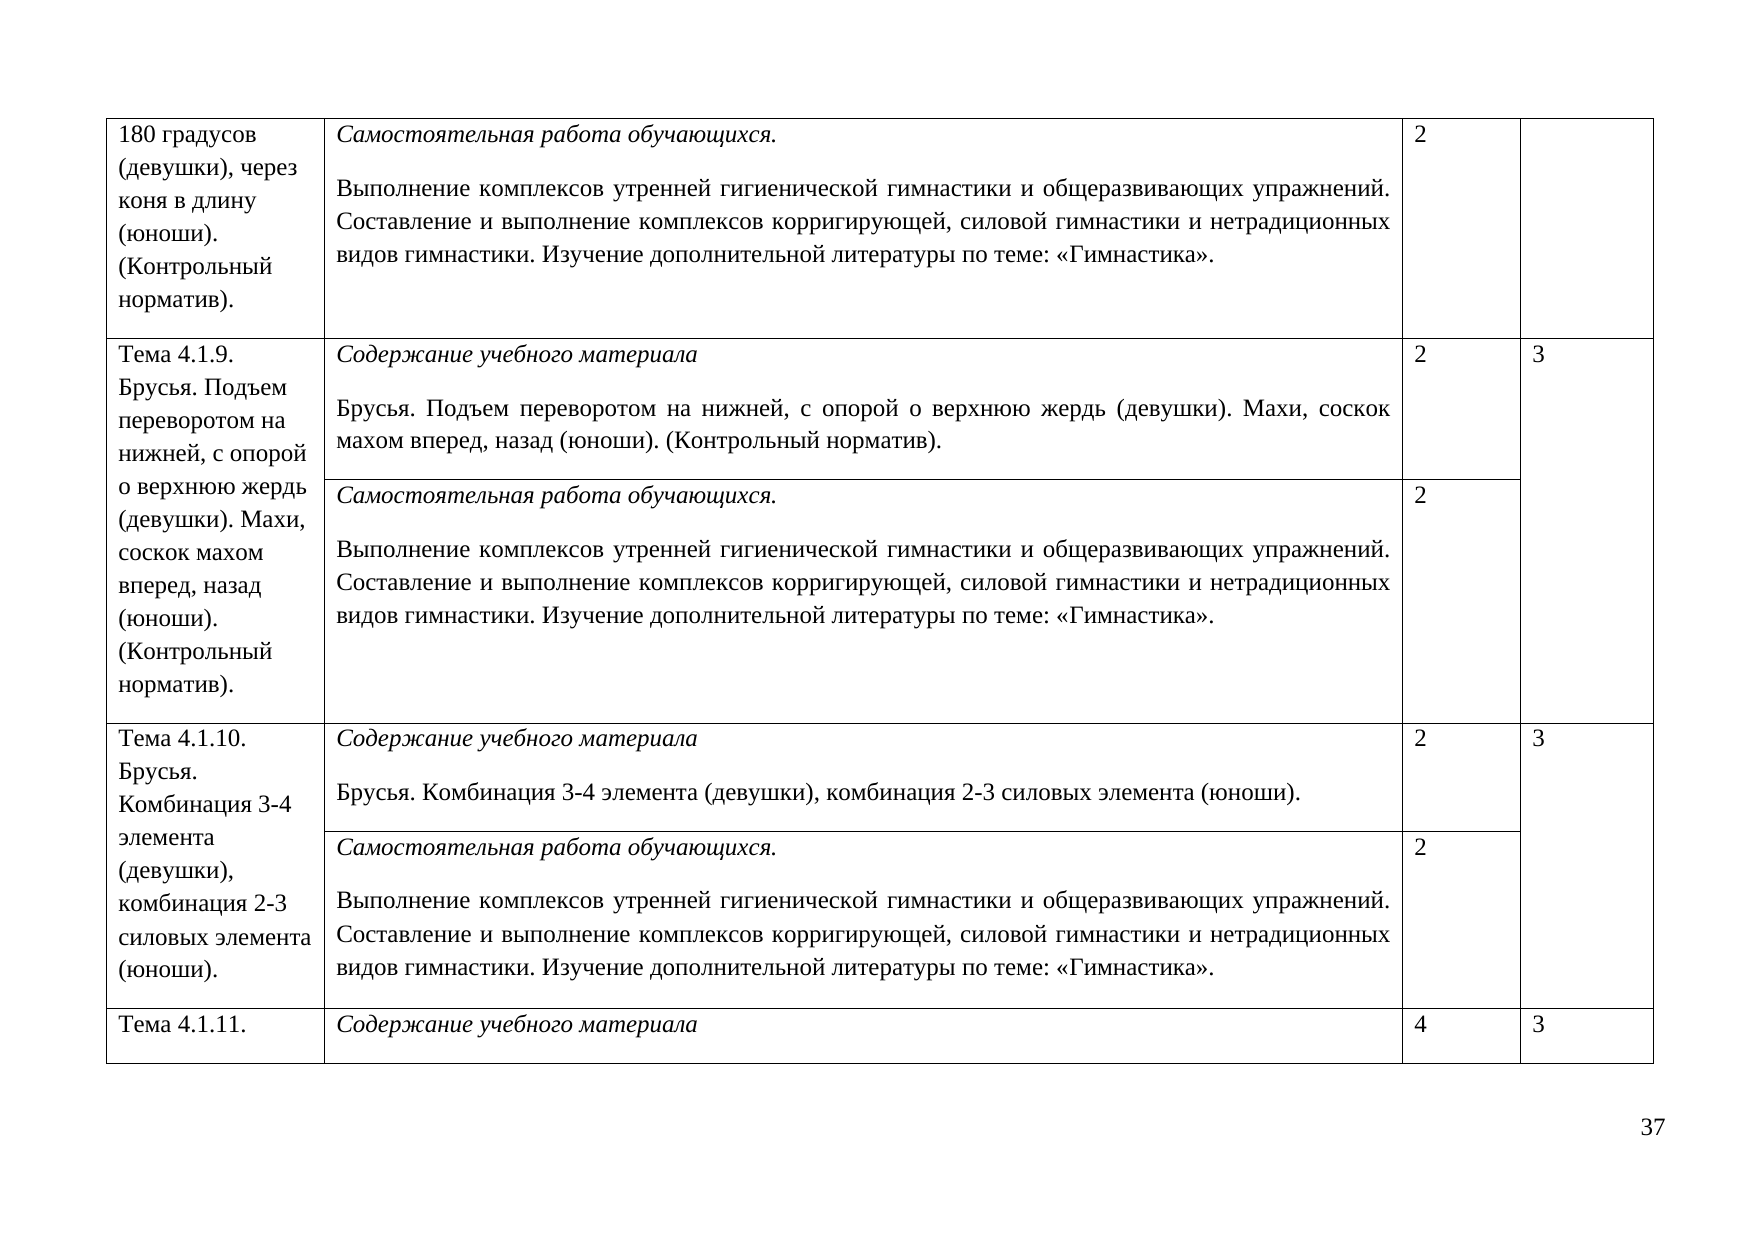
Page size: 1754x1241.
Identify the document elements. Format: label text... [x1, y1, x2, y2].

table_cell Содержание учебного материала Брусья. Комбинация 3-4 элемента (девушки), комбинация 2-3 силовых элемента (юноши). [325, 724, 1402, 831]
table_cell 3 [1521, 724, 1653, 1008]
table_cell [107, 1009, 324, 1062]
table_cell 2 [1403, 119, 1520, 338]
table_cell 3 [1521, 339, 1653, 722]
table_cell 2 [1403, 480, 1520, 722]
table_cell Содержание учебного материала Брусья. Подъем переворотом на нижней, с опорой о верхнюю жердь (девушки). Махи, соскок махом вперед, назад (юноши). (Контрольный норматив). [325, 339, 1402, 479]
table_cell Тема 4.1.10. Брусья. Комбинация 3-4 элемента (девушки), комбинация 2-3 силовых элемента (юноши). [107, 724, 324, 1008]
table_cell Тема 4.1.9. Брусья. Подъем переворотом на нижней, с опорой о верхнюю жердь (девушки). Махи, соскок махом вперед, назад (юноши). (Контрольный норматив). [107, 339, 324, 722]
table_cell 2 [1403, 339, 1520, 479]
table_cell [107, 119, 324, 338]
table_cell 3 [1521, 119, 1653, 338]
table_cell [325, 1009, 1402, 1062]
table_cell 2 [1403, 724, 1520, 831]
table_cell 2 [1403, 832, 1520, 1008]
table_cell 3 [1521, 1009, 1653, 1062]
table_cell 4 [1403, 1009, 1520, 1062]
